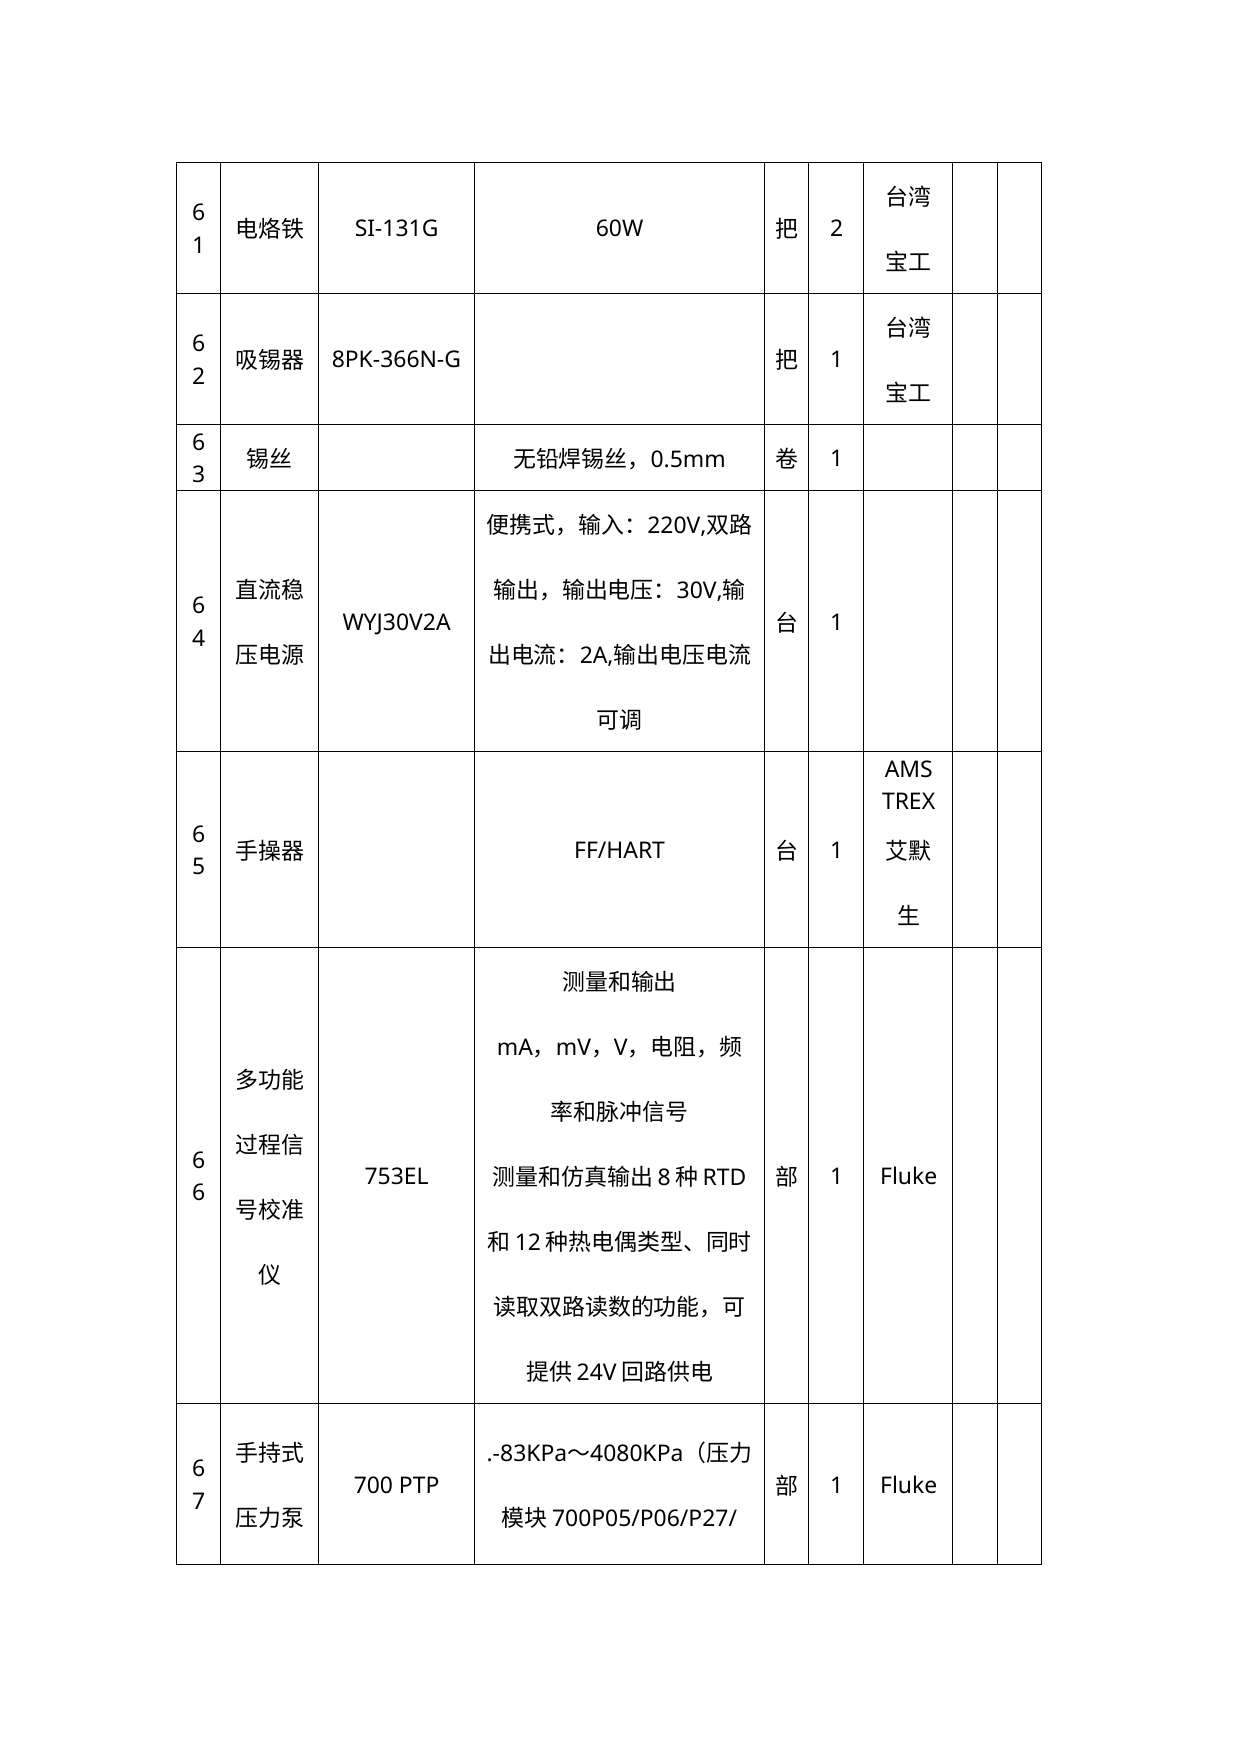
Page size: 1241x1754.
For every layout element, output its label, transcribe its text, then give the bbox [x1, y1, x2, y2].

table_cell 把 [765, 163, 808, 293]
table_cell 1 [809, 425, 863, 490]
table_cell [864, 491, 952, 751]
table_cell 台 [765, 752, 808, 947]
table_cell [998, 948, 1041, 1403]
table_cell 1 [809, 752, 863, 947]
table_cell 63 [177, 425, 220, 490]
table_cell 60W [475, 163, 764, 293]
table_cell AMS TREX艾默生 [864, 752, 952, 947]
table_cell 700 PTP [319, 1404, 474, 1564]
table_cell [998, 163, 1041, 293]
table_cell FF/HART [475, 752, 764, 947]
table_cell 2 [809, 163, 863, 293]
table_cell 61 [177, 163, 220, 293]
table_cell [953, 752, 997, 947]
table_cell 64 [177, 491, 220, 751]
table_cell 8PK-366N-G [319, 294, 474, 424]
table_cell 台湾宝工 [864, 294, 952, 424]
table_cell 66 [177, 948, 220, 1403]
table_cell [319, 425, 474, 490]
table_cell WYJ30V2A [319, 491, 474, 751]
table_cell [998, 491, 1041, 751]
table_cell 部 [765, 1404, 808, 1564]
table_cell 67 [177, 1404, 220, 1564]
table_cell 1 [809, 948, 863, 1403]
table_cell [953, 1404, 997, 1564]
table_cell SI-131G [319, 163, 474, 293]
table_cell 1 [809, 1404, 863, 1564]
table_cell 手持式压力泵 [221, 1404, 318, 1564]
table_cell 台 [765, 491, 808, 751]
table_cell 1 [809, 491, 863, 751]
table_cell [998, 752, 1041, 947]
table_cell [953, 294, 997, 424]
table_cell [953, 948, 997, 1403]
table_cell 吸锡器 [221, 294, 318, 424]
table_cell [319, 752, 474, 947]
table_cell [864, 425, 952, 490]
table_cell 测量和输出mA，mV，V，电阻，频率和脉冲信号 测量和仿真输出8种RTD和12种热电偶类型、同时读取双路读数的功能，可提供24V回路供电 [475, 948, 764, 1403]
table_cell 电烙铁 [221, 163, 318, 293]
table_cell 锡丝 [221, 425, 318, 490]
table_cell 卷 [765, 425, 808, 490]
table_cell 手操器 [221, 752, 318, 947]
table_cell [953, 491, 997, 751]
table_cell 1 [809, 294, 863, 424]
table_cell [998, 294, 1041, 424]
table_cell 部 [765, 948, 808, 1403]
table_cell 直流稳压电源 [221, 491, 318, 751]
table_cell 台湾宝工 [864, 163, 952, 293]
table_cell Fluke [864, 1404, 952, 1564]
table_cell 无铅焊锡丝，0.5mm [475, 425, 764, 490]
table_cell 便携式，输入：220V,双路输出，输出电压：30V,输出电流：2A,输出电压电流可调 [475, 491, 764, 751]
table_cell [953, 163, 997, 293]
table_cell 65 [177, 752, 220, 947]
table_cell Fluke [864, 948, 952, 1403]
table_cell [998, 1404, 1041, 1564]
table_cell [475, 1404, 764, 1564]
table_cell [475, 294, 764, 424]
table_cell 753EL [319, 948, 474, 1403]
table_cell [998, 425, 1041, 490]
table_cell [953, 425, 997, 490]
table_cell 多功能过程信号校准仪 [221, 948, 318, 1403]
table_cell 62 [177, 294, 220, 424]
table_cell 把 [765, 294, 808, 424]
